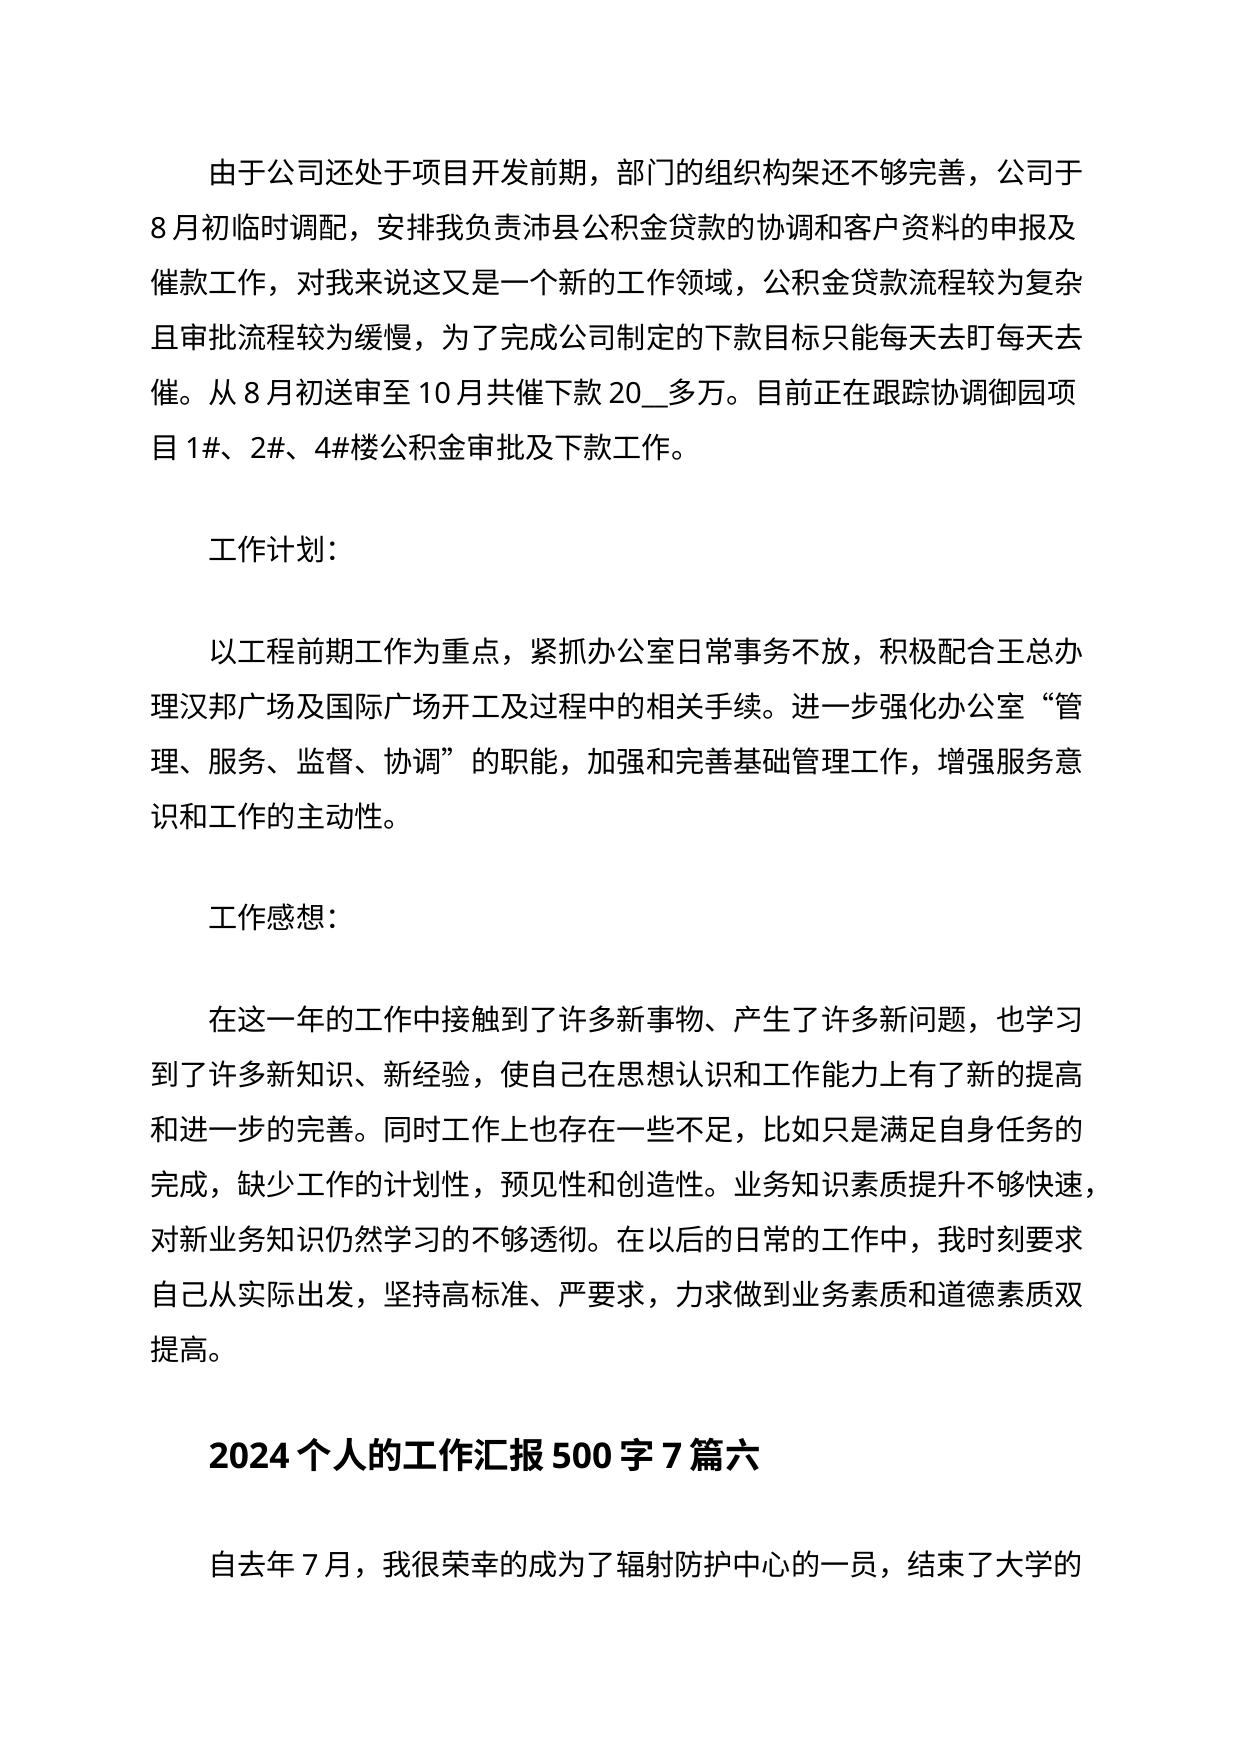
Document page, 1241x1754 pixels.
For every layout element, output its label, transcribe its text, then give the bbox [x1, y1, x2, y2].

text 2024个人的工作汇报500字7篇六 [150, 1428, 1090, 1479]
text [150, 1541, 1090, 1584]
text 工作感想： [150, 895, 1090, 937]
text 以工程前期工作为重点，紧抓办公室日常事务不放，积极配合王总办理汉邦广场及国际广场开工及过程中的相关手续。进一步强化办公室“管理、服务、监督、协调”的职能，加强和完善基础管理工作，增强服务意识和工作的主动性。 [150, 628, 1090, 835]
text 由于公司还处于项目开发前期，部门的组织构架还不够完善，公司于8月初临时调配，安排我负责沛县公积金贷款的协调和客户资料的申报及催款工作，对我来说这又是一个新的工作领域，公积金贷款流程较为复杂且审批流程较为缓慢，为了完成公司制定的下款目标只能每天去盯每天去催。从8月初送审至10月共催下款20__多万。目前正在跟踪协调御园项目1#、2#、4#楼公积金审批及下款工作。 [150, 150, 1090, 467]
text 工作计划： [150, 527, 1090, 569]
text 在这一年的工作中接触到了许多新事物、产生了许多新问题，也学习到了许多新知识、新经验，使自己在思想认识和工作能力上有了新的提高和进一步的完善。同时工作上也存在一些不足，比如只是满足自身任务的完成，缺少工作的计划性，预见性和创造性。业务知识素质提升不够快速，对新业务知识仍然学习的不够透彻。在以后的日常的工作中，我时刻要求自己从实际出发，坚持高标准、严要求，力求做到业务素质和道德素质双提高。 [150, 997, 1090, 1368]
